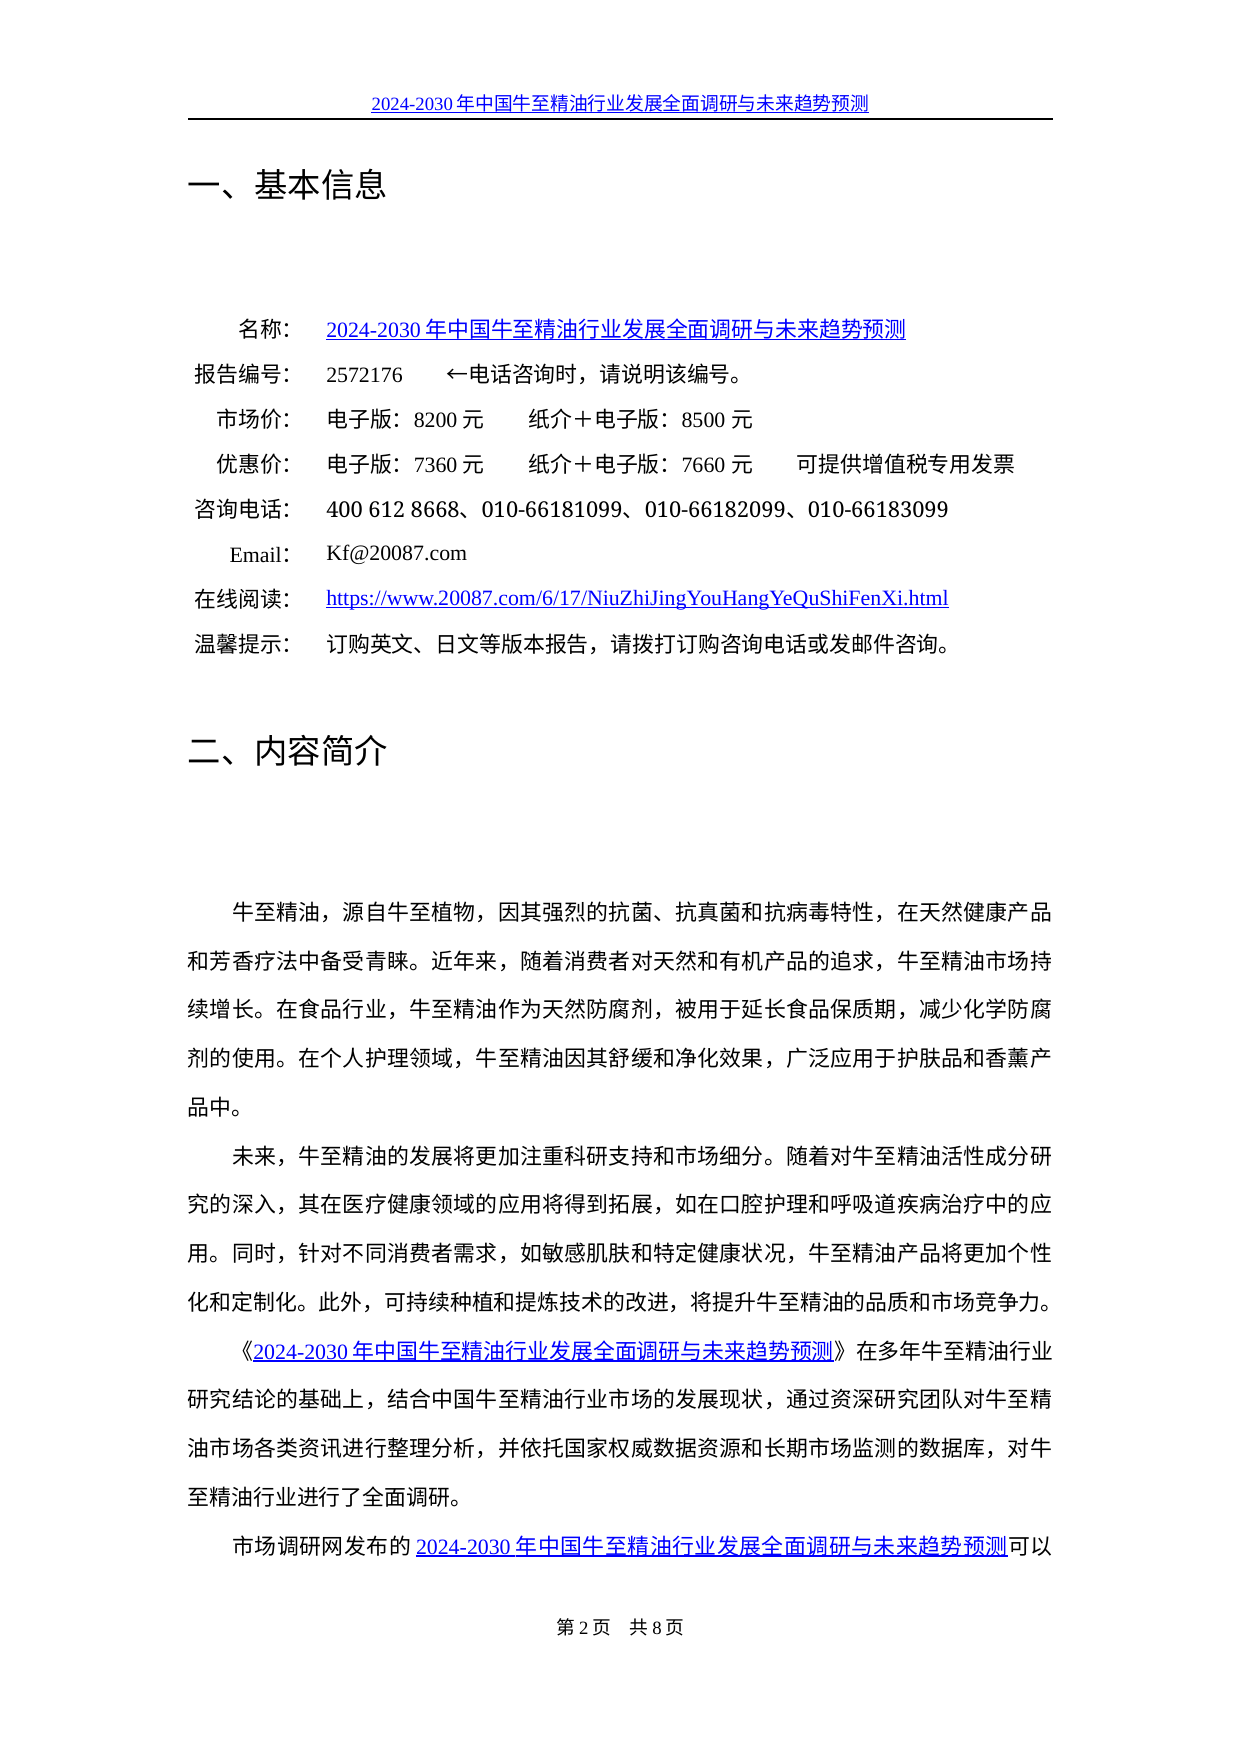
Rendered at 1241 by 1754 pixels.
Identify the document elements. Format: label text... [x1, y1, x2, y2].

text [187, 894, 1053, 1561]
title 二、内容简介 [187, 717, 1053, 782]
table_cell Kf@20087.com [315, 537, 1073, 582]
table_cell 电子版：8200 元 纸介＋电子版：8500 元 [315, 402, 1073, 447]
table_cell 400 612 8668、010-66181099、010-66182099、010-66183099 [315, 492, 1073, 537]
table_cell 咨询电话： [167, 492, 315, 537]
table_cell 电子版：7360 元 纸介＋电子版：7660 元 可提供增值税专用发票 [315, 447, 1073, 492]
table_cell 市场价： [167, 402, 315, 447]
table_cell Email： [167, 537, 315, 582]
table_cell 温馨提示： [167, 627, 315, 672]
table_cell 在线阅读： [167, 582, 315, 627]
table_cell 订购英文、日文等版本报告，请拨打订购咨询电话或发邮件咨询。 [315, 627, 1073, 672]
table_cell [315, 582, 1073, 627]
table_cell 2572176 ←电话咨询时，请说明该编号。 [315, 357, 1073, 402]
table_header 2024-2030年中国牛至精油行业发展全面调研与未来趋势预测 [315, 312, 1073, 357]
table_cell 优惠价： [167, 447, 315, 492]
title 一、基本信息 [187, 150, 1053, 215]
table_cell 报告编号： [167, 357, 315, 402]
table_header 名称： [167, 312, 315, 357]
